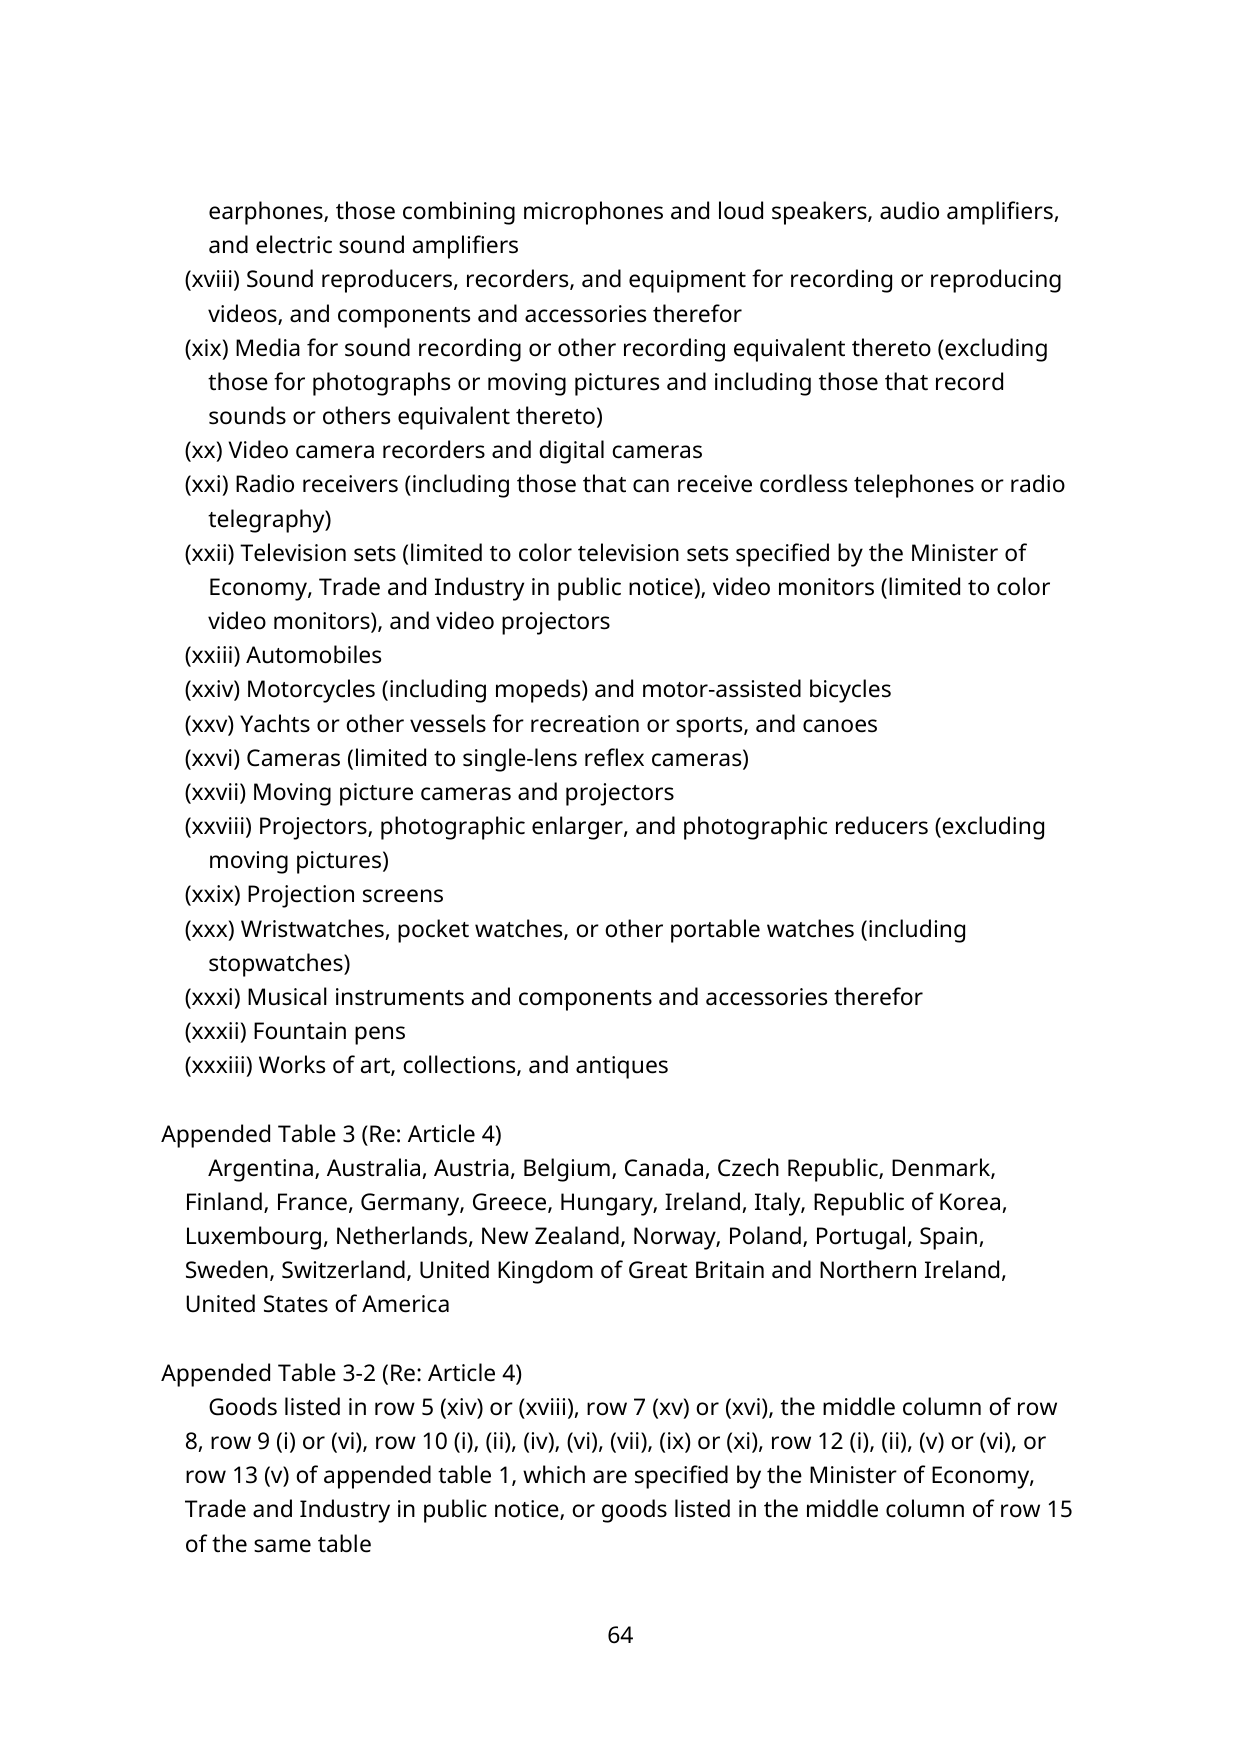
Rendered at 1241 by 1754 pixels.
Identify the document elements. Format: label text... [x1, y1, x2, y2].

text (xxvi) Cameras (limited to single-lens reflex cameras) [184, 740, 1079, 774]
text (xxviii) Projectors, photographic enlarger, and photographic reducers (excluding moving pictures) [184, 809, 1079, 877]
text (xxvii) Moving picture cameras and projectors [184, 774, 1079, 809]
text Argentina, Australia, Austria, Belgium, Canada, Czech Republic, Denmark, Finland, France, Germany, Greece, Hungary, Ireland, Italy, Republic of Korea, Luxembourg, Netherlands, New Zealand, Norway, Poland, Portugal, Spain, Sweden, Switzerland, United Kingdom of Great Britain and Northern Ireland, United States of America [184, 1150, 1079, 1321]
text (xviii) Sound reproducers, recorders, and equipment for recording or reproducing videos, and components and accessories therefor [184, 262, 1079, 330]
text (xx) Video camera recorders and digital cameras [184, 433, 1079, 467]
text Appended Table 3 (Re: Article 4) [161, 1116, 1079, 1150]
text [184, 194, 1079, 262]
text Appended Table 3-2 (Re: Article 4) [161, 1355, 1079, 1389]
text (xxi) Radio receivers (including those that can receive cordless telephones or radio telegraphy) [184, 467, 1079, 535]
text (xxxii) Fountain pens [184, 1014, 1079, 1048]
text (xxii) Television sets (limited to color television sets specified by the Minister of Economy, Trade and Industry in public notice), video monitors (limited to color video monitors), and video projectors [184, 535, 1079, 638]
text (xxx) Wristwatches, pocket watches, or other portable watches (including stopwatches) [184, 911, 1079, 979]
text (xxix) Projection screens [184, 877, 1079, 911]
text Goods listed in row 5 (xiv) or (xviii), row 7 (xv) or (xvi), the middle column of row 8, row 9 (i) or (vi), row 10 (i), (ii), (iv), (vi), (vii), (ix) or (xi), row 12 (i), (ii), (v) or (vi), or row 13 (v) of appended table 1, which are specified by the Minister of Economy, Trade and Industry in public notice, or goods listed in the middle column of row 15 of the same table [184, 1389, 1079, 1560]
text (xix) Media for sound recording or other recording equivalent thereto (excluding those for photographs or moving pictures and including those that record sounds or others equivalent thereto) [184, 330, 1079, 433]
text (xxv) Yachts or other vessels for recreation or sports, and canoes [184, 706, 1079, 740]
text (xxiii) Automobiles [184, 638, 1079, 672]
text (xxiv) Motorcycles (including mopeds) and motor-assisted bicycles [184, 672, 1079, 706]
text (xxxi) Musical instruments and components and accessories therefor [184, 979, 1079, 1014]
text (xxxiii) Works of art, collections, and antiques [184, 1048, 1079, 1082]
